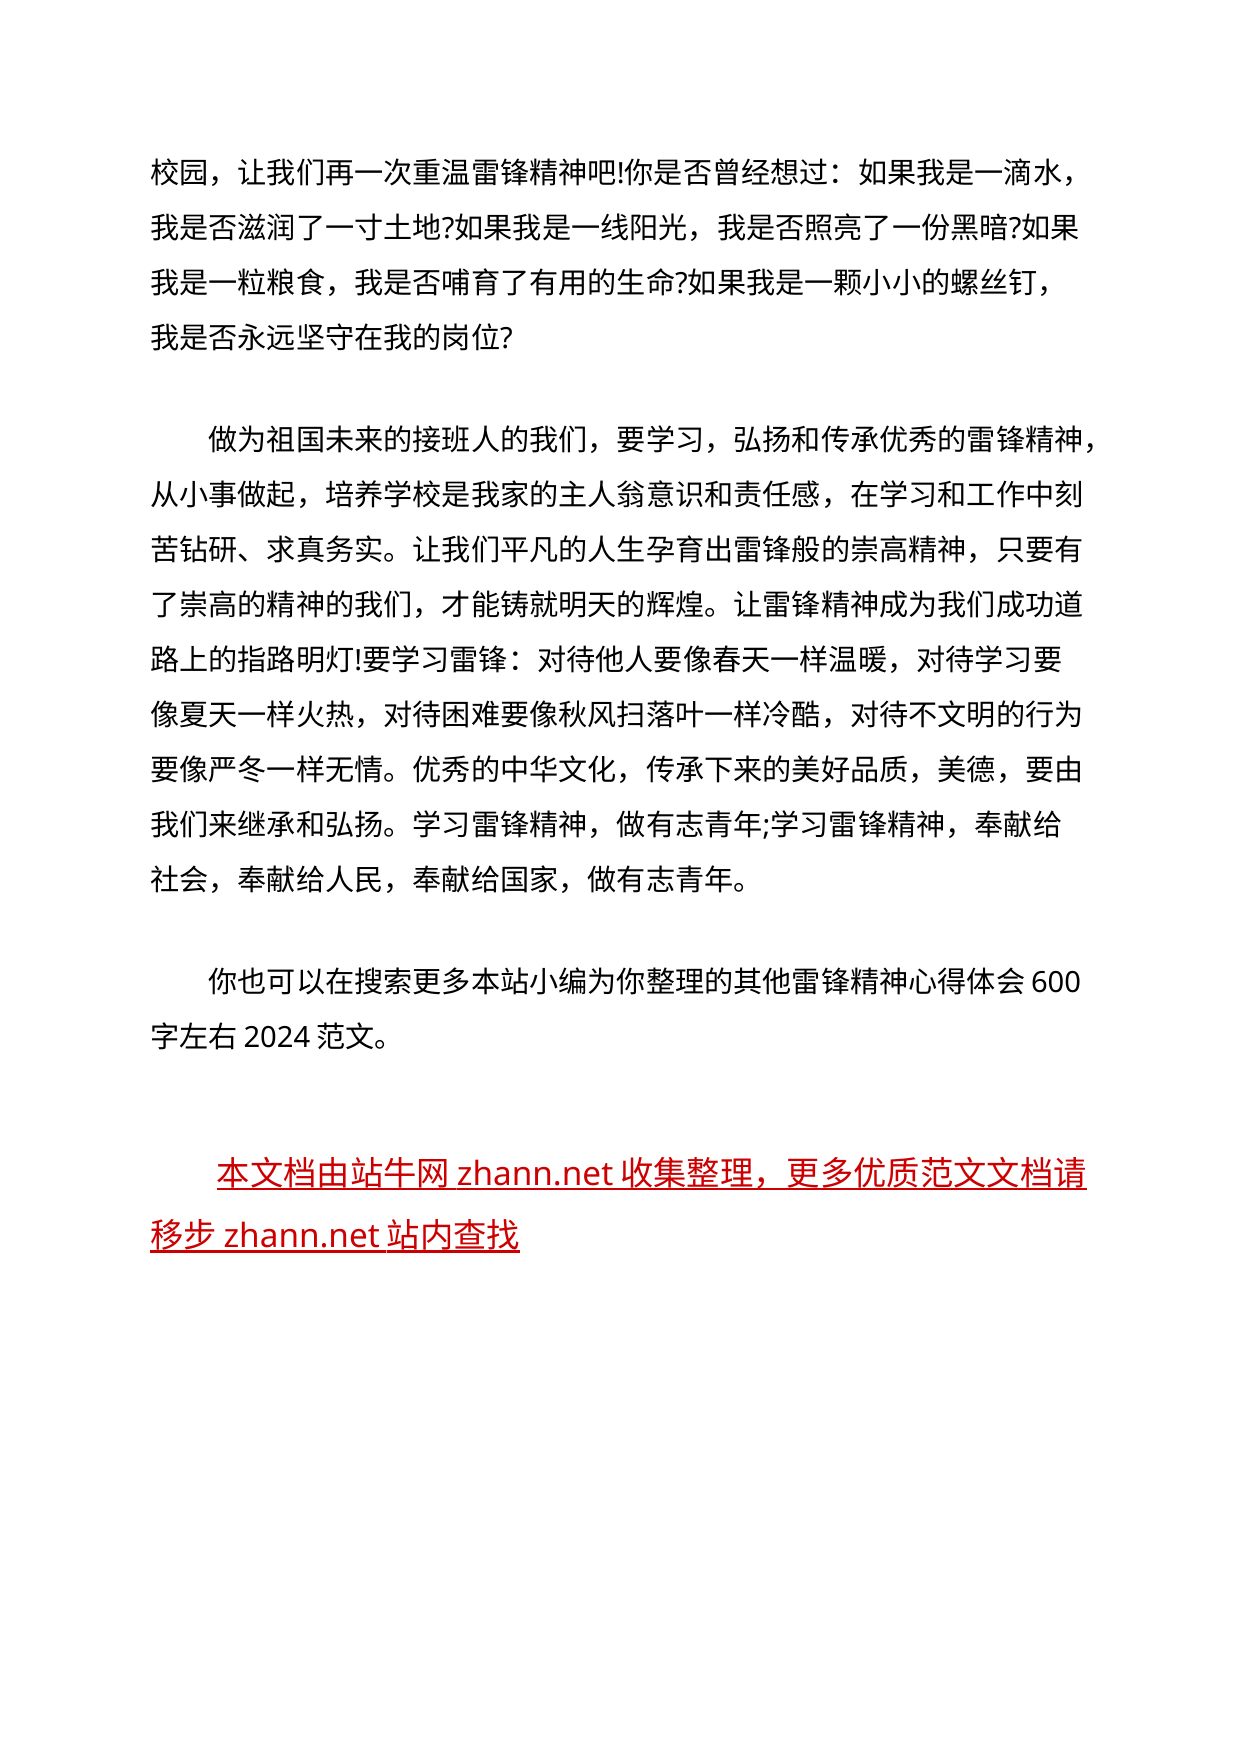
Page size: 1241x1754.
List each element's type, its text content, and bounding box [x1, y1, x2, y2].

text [150, 150, 1090, 357]
text 本文档由站牛网zhann.net收集整理，更多优质范文文档请移步zhann.net站内查找 [150, 1146, 1090, 1258]
text 你也可以在搜索更多本站小编为你整理的其他雷锋精神心得体会600字左右2024范文。 [150, 958, 1090, 1056]
text 做为祖国未来的接班人的我们，要学习，弘扬和传承优秀的雷锋精神，从小事做起，培养学校是我家的主人翁意识和责任感，在学习和工作中刻苦钻研、求真务实。让我们平凡的人生孕育出雷锋般的崇高精神，只要有了崇高的精神的我们，才能铸就明天的辉煌。让雷锋精神成为我们成功道路上的指路明灯!要学习雷锋：对待他人要像春天一样温暖，对待学习要像夏天一样火热，对待困难要像秋风扫落叶一样冷酷，对待不文明的行为要像严冬一样无情。优秀的中华文化，传承下来的美好品质，美德，要由我们来继承和弘扬。学习雷锋精神，做有志青年;学习雷锋精神，奉献给社会，奉献给人民，奉献给国家，做有志青年。 [150, 417, 1090, 899]
